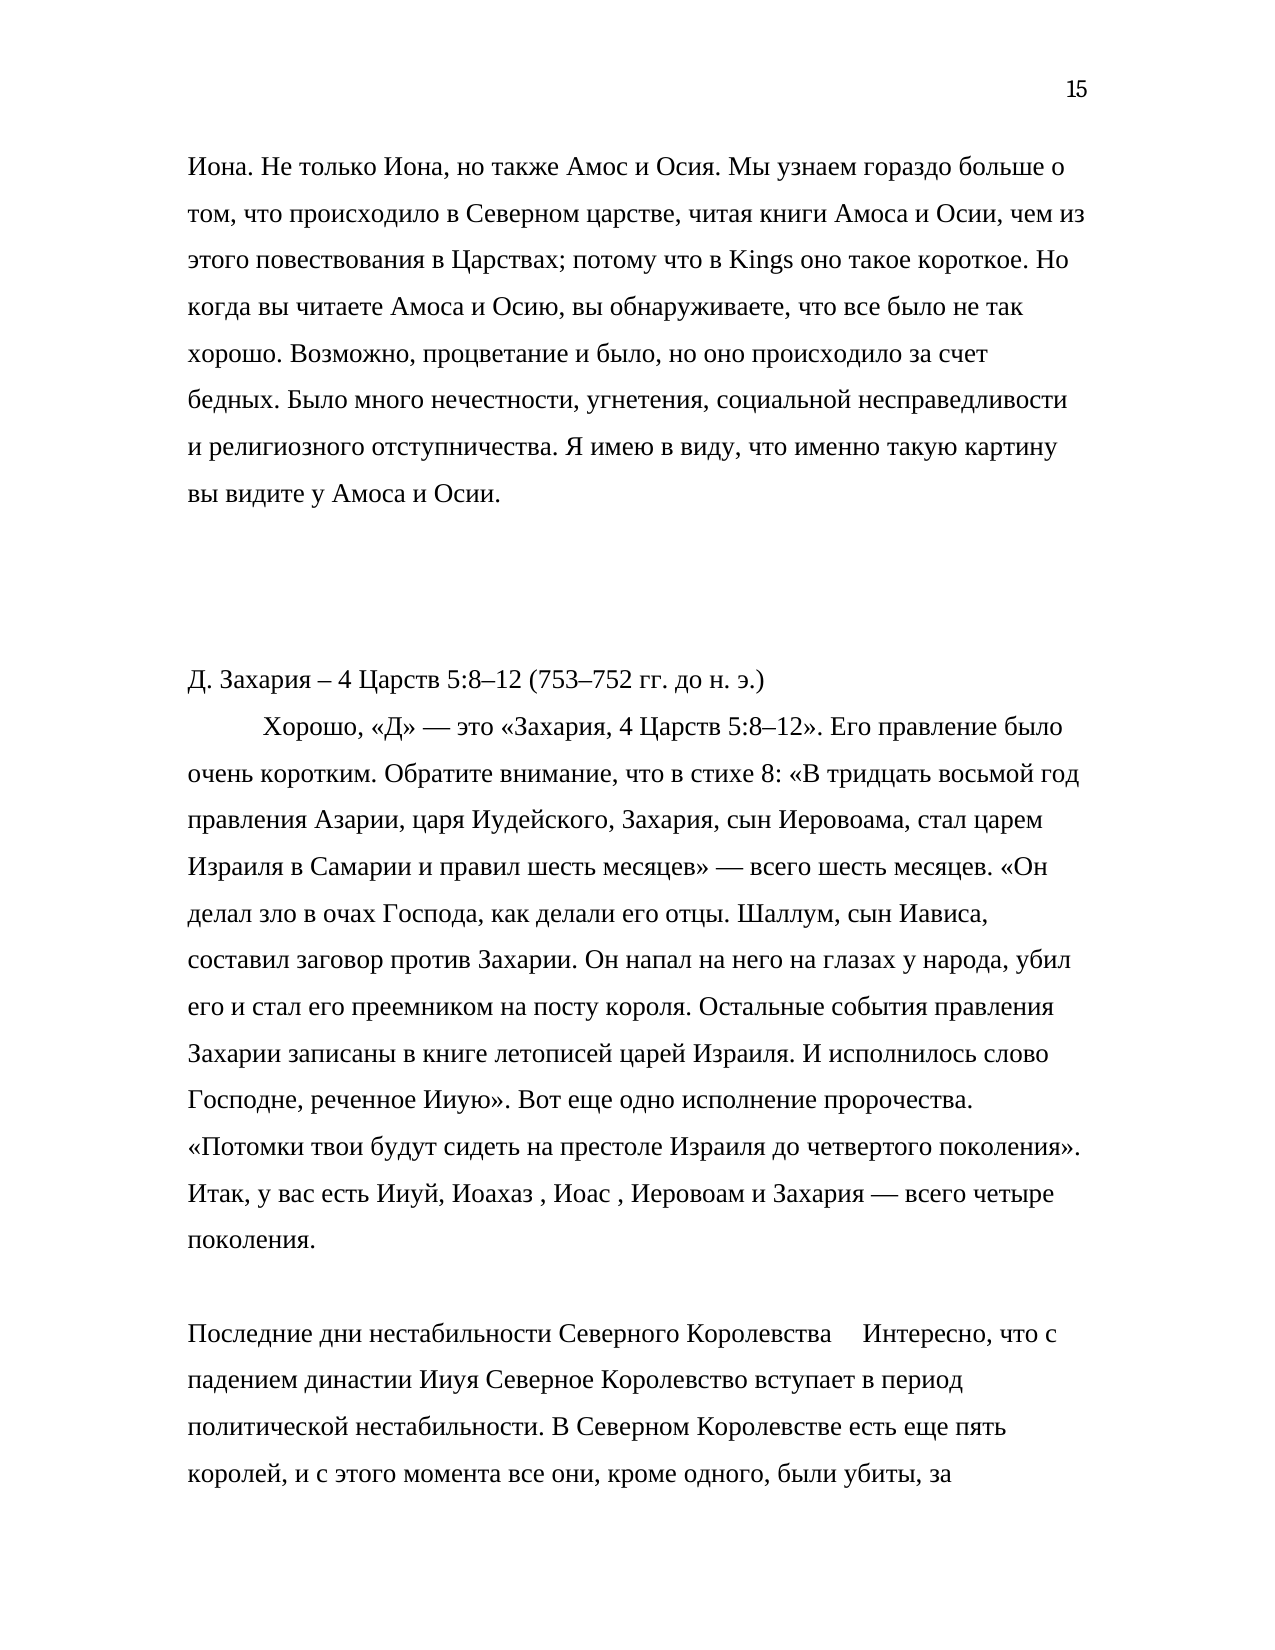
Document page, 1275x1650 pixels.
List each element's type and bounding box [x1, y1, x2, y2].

text [187, 150, 1087, 694]
text [187, 710, 1087, 1488]
